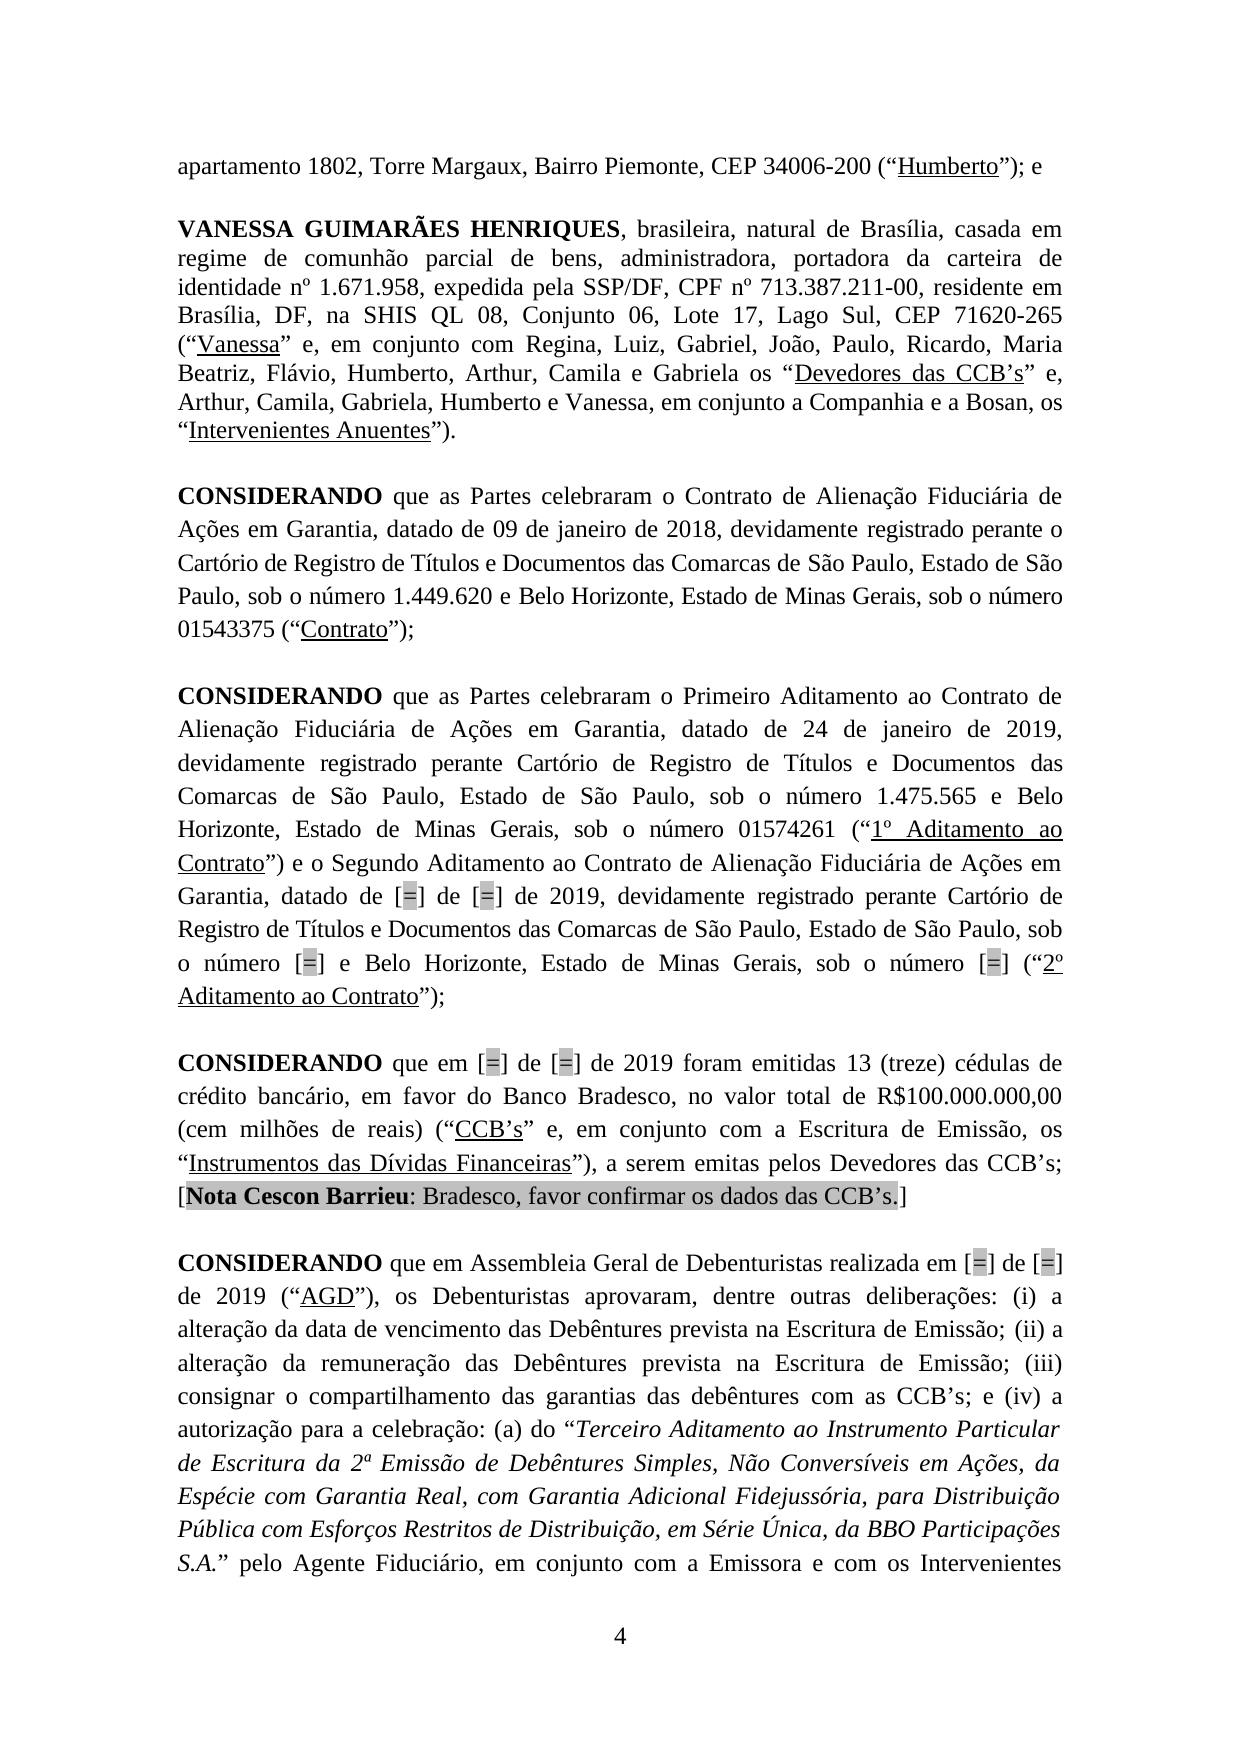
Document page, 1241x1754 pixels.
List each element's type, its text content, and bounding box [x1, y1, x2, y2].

text CONSIDERANDO que as Partes celebraram o Primeiro Aditamento ao Contrato de Alienação Fiduciária de Ações em Garantia, datado de 24 de janeiro de 2019, devidamente registrado perante Cartório de Registro de Títulos e Documentos das Comarcas de São Paulo, Estado de São Paulo, sob o número 1.475.565 e Belo Horizonte, Estado de Minas Gerais, sob o número 01574261 (“1º Aditamento ao Contrato”) e o Segundo Aditamento ao Contrato de Alienação Fiduciária de Ações em Garantia, datado de [=] de [=] de 2019, devidamente registrado perante Cartório de Registro de Títulos e Documentos das Comarcas de São Paulo, Estado de São Paulo, sob o número [=] e Belo Horizonte, Estado de Minas Gerais, sob o número [=] (“2º Aditamento ao Contrato”); [177, 678, 1063, 1011]
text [177, 1244, 1063, 1578]
text VANESSA GUIMARÃES HENRIQUES, brasileira, natural de Brasília, casada em regime de comunhão parcial de bens, administradora, portadora da carteira de identidade nº 1.671.958, expedida pela SSP/DF, CPF nº 713.387.211-00, residente em Brasília, DF, na SHIS QL 08, Conjunto 06, Lote 17, Lago Sul, CEP 71620-265 (“Vanessa” e, em conjunto com Regina, Luiz, Gabriel, João, Paulo, Ricardo, Maria Beatriz, Flávio, Humberto, Arthur, Camila e Gabriela os “Devedores das CCB’s” e, Arthur, Camila, Gabriela, Humberto e Vanessa, em conjunto a Companhia e a Bosan, os “Intervenientes Anuentes”). [177, 214, 1063, 444]
text CONSIDERANDO que em [=] de [=] de 2019 foram emitidas 13 (treze) cédulas de crédito bancário, em favor do Banco Bradesco, no valor total de R$100.000.000,00 (cem milhões de reais) (“CCB’s” e, em conjunto com a Escritura de Emissão, os “Instrumentos das Dívidas Financeiras”), a serem emitas pelos Devedores das CCB’s; [Nota Cescon Barrieu: Bradesco, favor confirmar os dados das CCB’s.] [177, 1044, 1063, 1211]
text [177, 148, 1063, 181]
text CONSIDERANDO que as Partes celebraram o Contrato de Alienação Fiduciária de Ações em Garantia, datado de 09 de janeiro de 2018, devidamente registrado perante o Cartório de Registro de Títulos e Documentos das Comarcas de São Paulo, Estado de São Paulo, sob o número 1.449.620 e Belo Horizonte, Estado de Minas Gerais, sob o número 01543375 (“Contrato”); [177, 478, 1063, 644]
